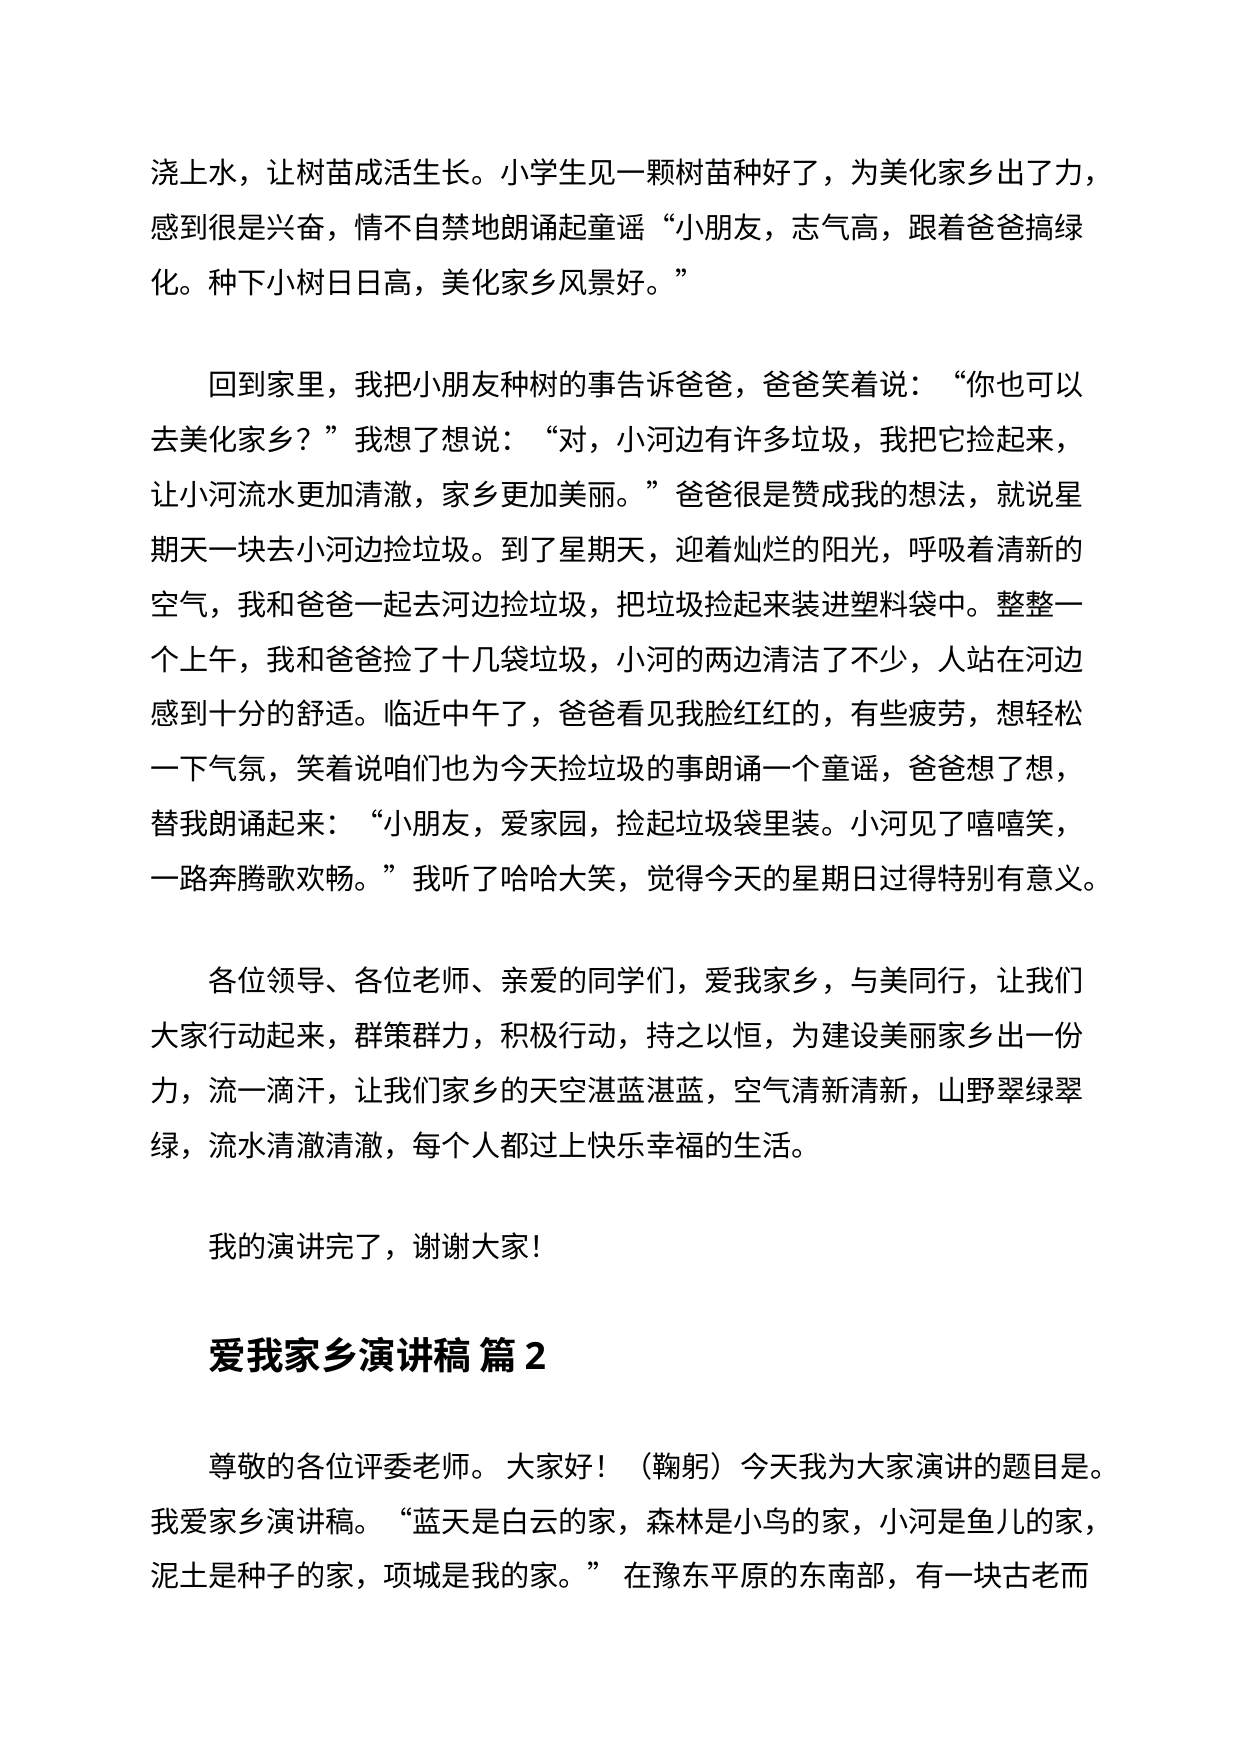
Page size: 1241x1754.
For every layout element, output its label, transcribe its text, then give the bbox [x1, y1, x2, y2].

text 我的演讲完了，谢谢大家！ [150, 1224, 1090, 1266]
text 回到家里，我把小朋友种树的事告诉爸爸，爸爸笑着说：“你也可以去美化家乡？”我想了想说：“对，小河边有许多垃圾，我把它捡起来，让小河流水更加清澈，家乡更加美丽。”爸爸很是赞成我的想法，就说星期天一块去小河边捡垃圾。到了星期天，迎着灿烂的阳光，呼吸着清新的空气，我和爸爸一起去河边捡垃圾，把垃圾捡起来装进塑料袋中。整整一个上午，我和爸爸捡了十几袋垃圾，小河的两边清洁了不少，人站在河边感到十分的舒适。临近中午了，爸爸看见我脸红红的，有些疲劳，想轻松一下气氛，笑着说咱们也为今天捡垃圾的事朗诵一个童谣，爸爸想了想，替我朗诵起来：“小朋友，爱家园，捡起垃圾袋里装。小河见了嘻嘻笑，一路奔腾歌欢畅。”我听了哈哈大笑，觉得今天的星期日过得特别有意义。 [150, 362, 1090, 898]
text 爱我家乡演讲稿 篇2 [150, 1326, 1090, 1380]
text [150, 1443, 1090, 1595]
text 各位领导、各位老师、亲爱的同学们，爱我家乡，与美同行，让我们大家行动起来，群策群力，积极行动，持之以恒，为建设美丽家乡出一份力，流一滴汗，让我们家乡的天空湛蓝湛蓝，空气清新清新，山野翠绿翠绿，流水清澈清澈，每个人都过上快乐幸福的生活。 [150, 957, 1090, 1164]
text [150, 150, 1090, 302]
